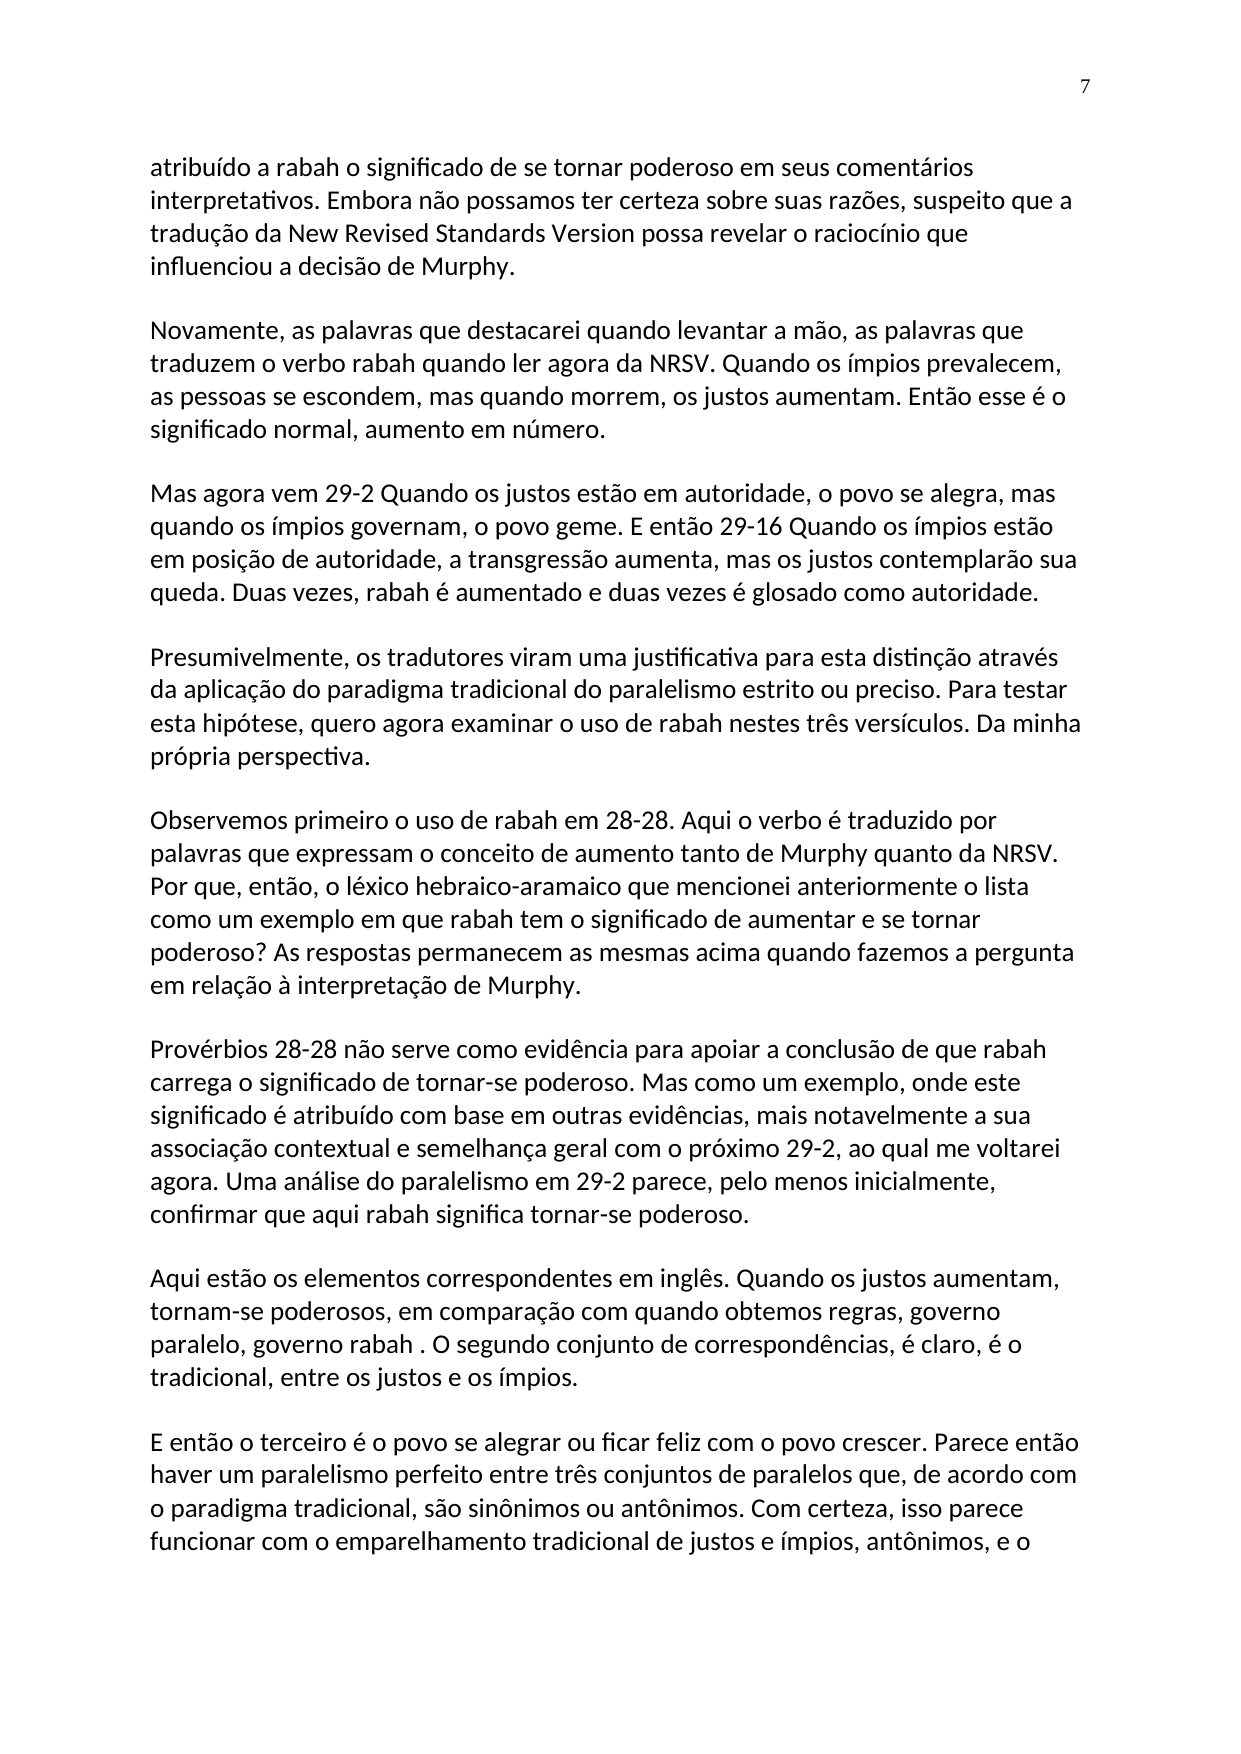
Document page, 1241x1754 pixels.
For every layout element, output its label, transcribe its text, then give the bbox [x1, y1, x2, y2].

text Presumivelmente, os tradutores viram uma justificativa para esta distinção através da aplicação do paradigma tradicional do paralelismo estrito ou preciso. Para testar esta hipótese, quero agora examinar o uso de rabah nestes três versículos. Da minha própria perspectiva. [150, 640, 1090, 772]
text Aqui estão os elementos correspondentes em inglês. Quando os justos aumentam, tornam-se poderosos, em comparação com quando obtemos regras, governo paralelo, governo rabah . O segundo conjunto de correspondências, é claro, é o tradicional, entre os justos e os ímpios. [150, 1261, 1090, 1393]
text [150, 1425, 1090, 1557]
text Observemos primeiro o uso de rabah em 28-28. Aqui o verbo é traduzido por palavras que expressam o conceito de aumento tanto de Murphy quanto da NRSV. Por que, então, o léxico hebraico-aramaico que mencionei anteriormente o lista como um exemplo em que rabah tem o significado de aumentar e se tornar poderoso? As respostas permanecem as mesmas acima quando fazemos a pergunta em relação à interpretação de Murphy. [150, 803, 1090, 1001]
text Provérbios 28-28 não serve como evidência para apoiar a conclusão de que rabah carrega o significado de tornar-se poderoso. Mas como um exemplo, onde este significado é atribuído com base em outras evidências, mais notavelmente a sua associação contextual e semelhança geral com o próximo 29-2, ao qual me voltarei agora. Uma análise do paralelismo em 29-2 parece, pelo menos inicialmente, confirmar que aqui rabah significa tornar-se poderoso. [150, 1032, 1090, 1230]
text Mas agora vem 29-2 Quando os justos estão em autoridade, o povo se alegra, mas quando os ímpios governam, o povo geme. E então 29-16 Quando os ímpios estão em posição de autoridade, a transgressão aumenta, mas os justos contemplarão sua queda. Duas vezes, rabah é aumentado e duas vezes é glosado como autoridade. [150, 476, 1090, 608]
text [150, 150, 1090, 282]
text Novamente, as palavras que destacarei quando levantar a mão, as palavras que traduzem o verbo rabah quando ler agora da NRSV. Quando os ímpios prevalecem, as pessoas se escondem, mas quando morrem, os justos aumentam. Então esse é o significado normal, aumento em número. [150, 313, 1090, 445]
